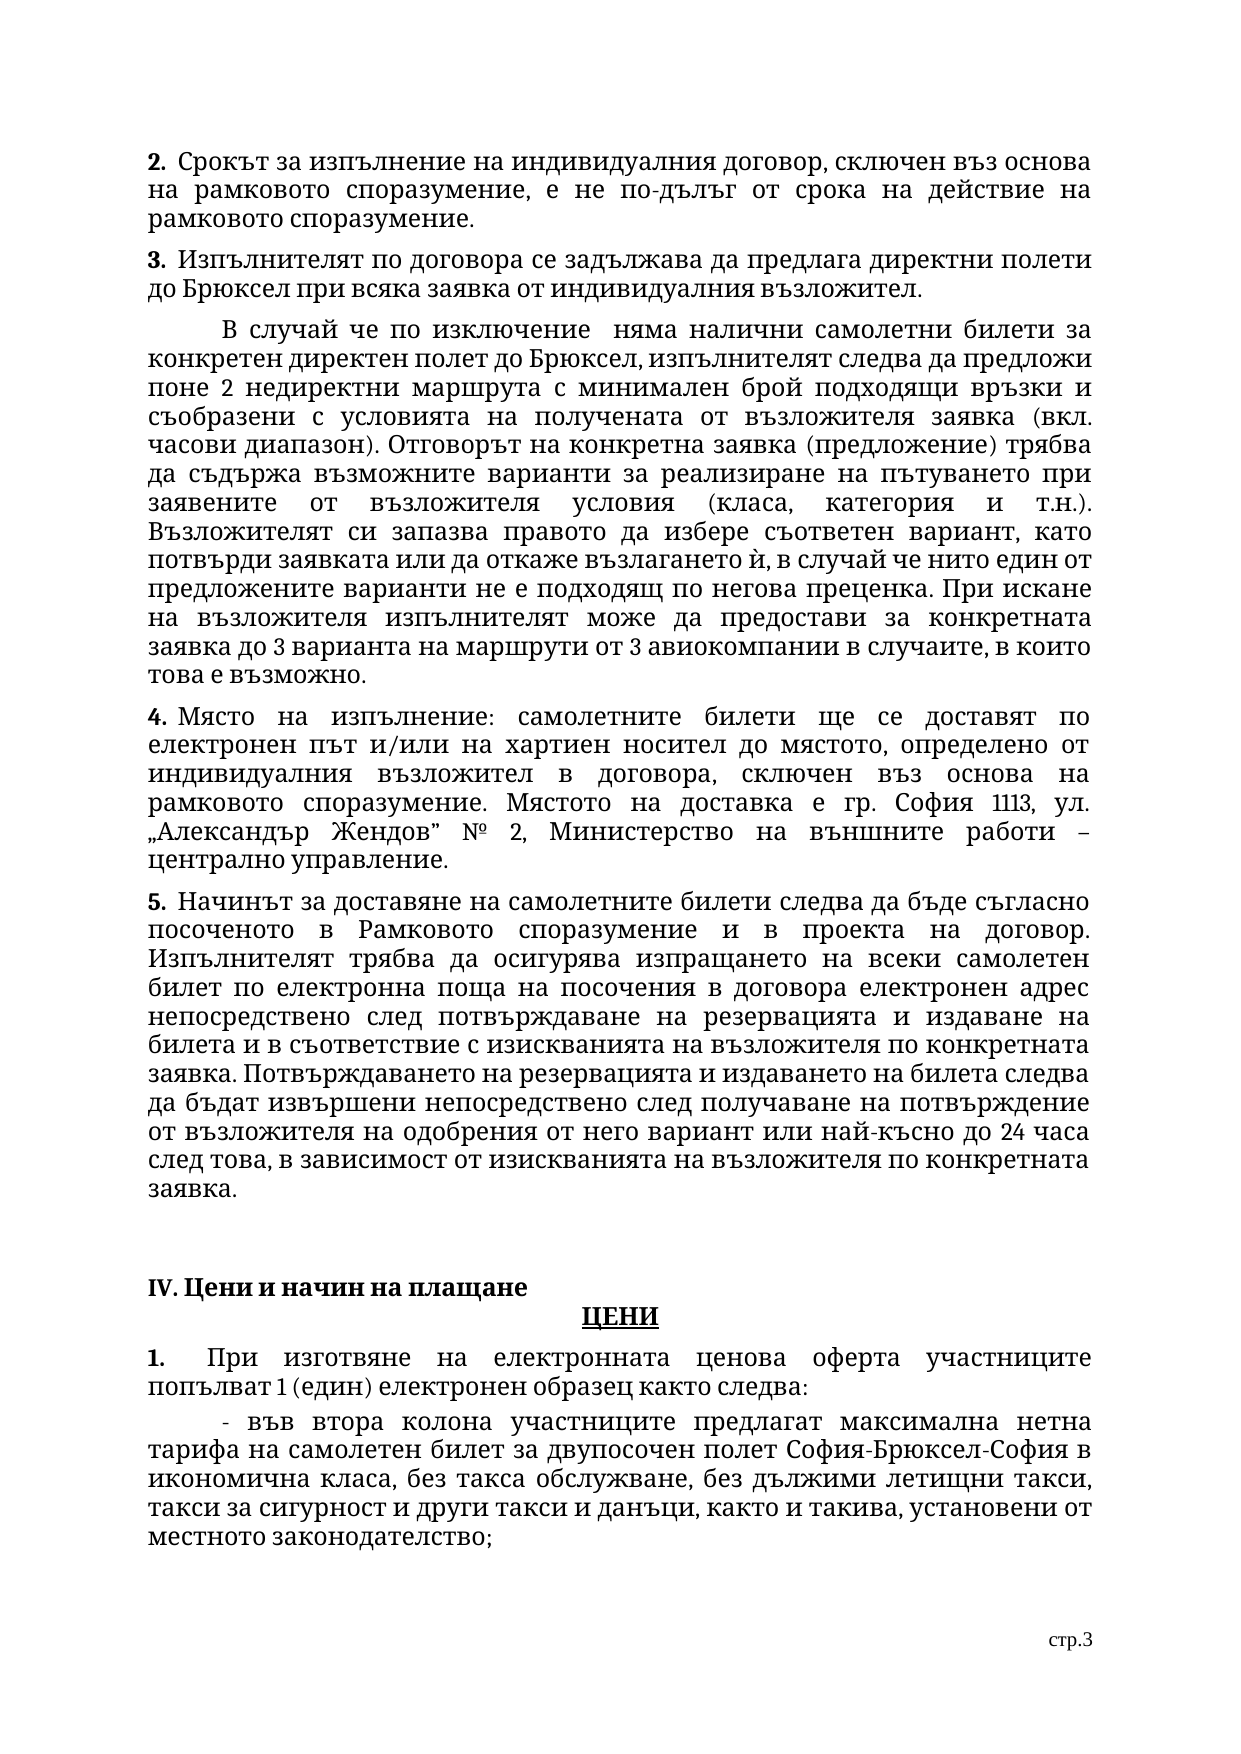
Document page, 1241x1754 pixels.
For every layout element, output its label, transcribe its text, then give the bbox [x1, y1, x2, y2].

list Място на изпълнение: самолетните билети ще се доставят по електронен път и/или на хартиен носител до мястото, определено от индивидуалния възложител в договора, сключен въз основа на рамковото споразумение. Мястото на доставка е гр. София 1113, ул. „Александър Жендов” № 2, Министерство на външните работи – централно управление. [148, 703, 1090, 875]
list В случай че по изключение няма налични самолетни билети за конкретен директен полет до Брюксел, изпълнителят следва да предложи поне 2 недиректни маршрута с минимален брой подходящи връзки и съобразени с условията на получената от възложителя заявка (вкл. часови диапазон). Отговорът на конкретна заявка (предложение) трябва да съдържа възможните варианти за реализиране на пътуването при заявените от възложителя условия (класа, категория и т.н.). Възложителят си запазва правото да избере съответен вариант, като потвърди заявката или да откаже възлагането ѝ, в случай че нито един от предложените варианти не е подходящ по негова преценка. При искане на възложителя изпълнителят може да предостави за конкретната заявка до 3 варианта на маршрути от 3 авиокомпании в случаите, в които това е възможно. [148, 316, 1093, 690]
list Изпълнителят по договора се задължава да предлага директни полети до Брюксел при всяка заявка от индивидуалния възложител. [148, 246, 1093, 304]
text IV. Цени и начин на плащане [148, 1274, 1093, 1303]
list При изготвяне на електронната ценова оферта участниците попълват 1 (един) електронен образец както следва: [148, 1344, 1093, 1401]
text ЦЕНИ [148, 1303, 1093, 1331]
list - във втора колона участниците предлагат максимална нетна тарифа на самолетен билет за двупосочен полет София-Брюксел-София в икономична класа, без такса обслужване, без дължими летищни такси, такси за сигурност и други такси и данъци, както и такива, установени от местното законодателство; [148, 1408, 1093, 1551]
list Начинът за доставяне на самолетните билети следва да бъде съгласно посоченото в Рамковото споразумение и в проекта на договор. Изпълнителят трябва да осигурява изпращането на всеки самолетен билет по електронна поща на посочения в договора електронен адрес непосредствено след потвърждаване на резервацията и издаване на билета и в съответствие с изискванията на възложителя по конкретната заявка. Потвърждаването на резервацията и издаването на билета следва да бъдат извършени непосредствено след получаване на потвърждение от възложителя на одобрения от него вариант или най-късно до 24 часа след това, в зависимост от изискванията на възложителя по конкретната заявка. [148, 888, 1090, 1204]
list Срокът за изпълнение на индивидуалния договор, сключен въз основа на рамковото споразумение, е не по-дълъг от срока на действие на рамковото споразумение. [148, 148, 1093, 234]
